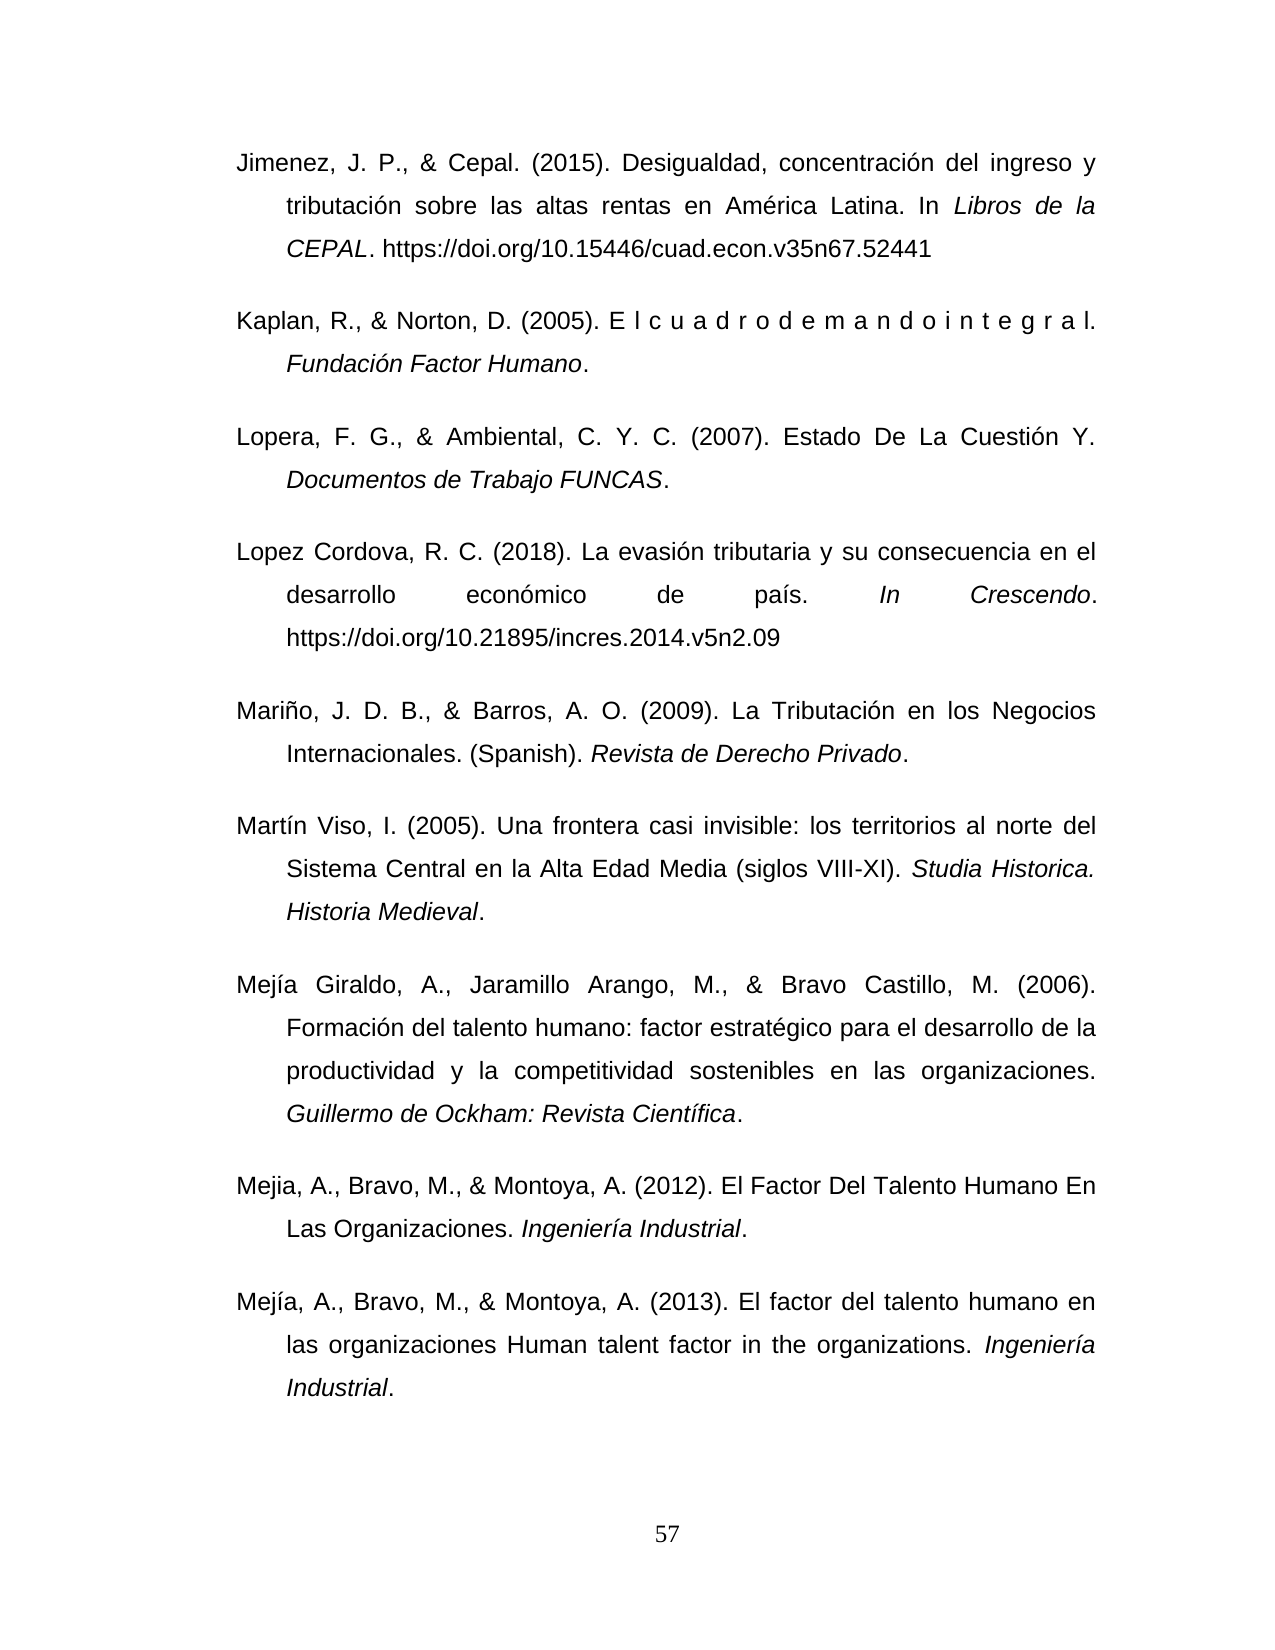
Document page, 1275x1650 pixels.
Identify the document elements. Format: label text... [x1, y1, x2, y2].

text Mejía, A., Bravo, M., & Montoya, A. (2013). El factor del talento humano en las organizaciones Human talent factor in the organizations. Ingeniería Industrial. [236, 1287, 1098, 1402]
text Lopera, F. G., & Ambiental, C. Y. C. (2007). Estado De La Cuestión Y. Documentos de Trabajo FUNCAS. [236, 422, 1098, 493]
text Lopez Cordova, R. C. (2018). La evasión tributaria y su consecuencia en el desarrollo económico de país. In Crescendo. https://doi.org/10.21895/incres.2014.v5n2.09 [236, 537, 1098, 652]
text Mejía Giraldo, A., Jaramillo Arango, M., & Bravo Castillo, M. (2006). Formación del talento humano: factor estratégico para el desarrollo de la productividad y la competitividad sostenibles en las organizaciones. Guillermo de Ockham: Revista Científica. [236, 969, 1098, 1128]
text Kaplan, R., & Norton, D. (2005). E l c u a d r o d e m a n d o i n t e g r a l. Fundación Factor Humano. [236, 306, 1098, 378]
text Martín Viso, I. (2005). Una frontera casi invisible: los territorios al norte del Sistema Central en la Alta Edad Media (siglos VIII-XI). Studia Historica. Historia Medieval. [236, 811, 1098, 926]
text Mejia, A., Bravo, M., & Montoya, A. (2012). El Factor Del Talento Humano En Las Organizaciones. Ingeniería Industrial. [236, 1171, 1098, 1243]
text Jimenez, J. P., & Cepal. (2015). Desigualdad, concentración del ingreso y tributación sobre las altas rentas en América Latina. In Libros de la CEPAL. https://doi.org/10.15446/cuad.econ.v35n67.52441 [236, 148, 1098, 263]
text Mariño, J. D. B., & Barros, A. O. (2009). La Tributación en los Negocios Internacionales. (Spanish). Revista de Derecho Privado. [236, 696, 1098, 767]
